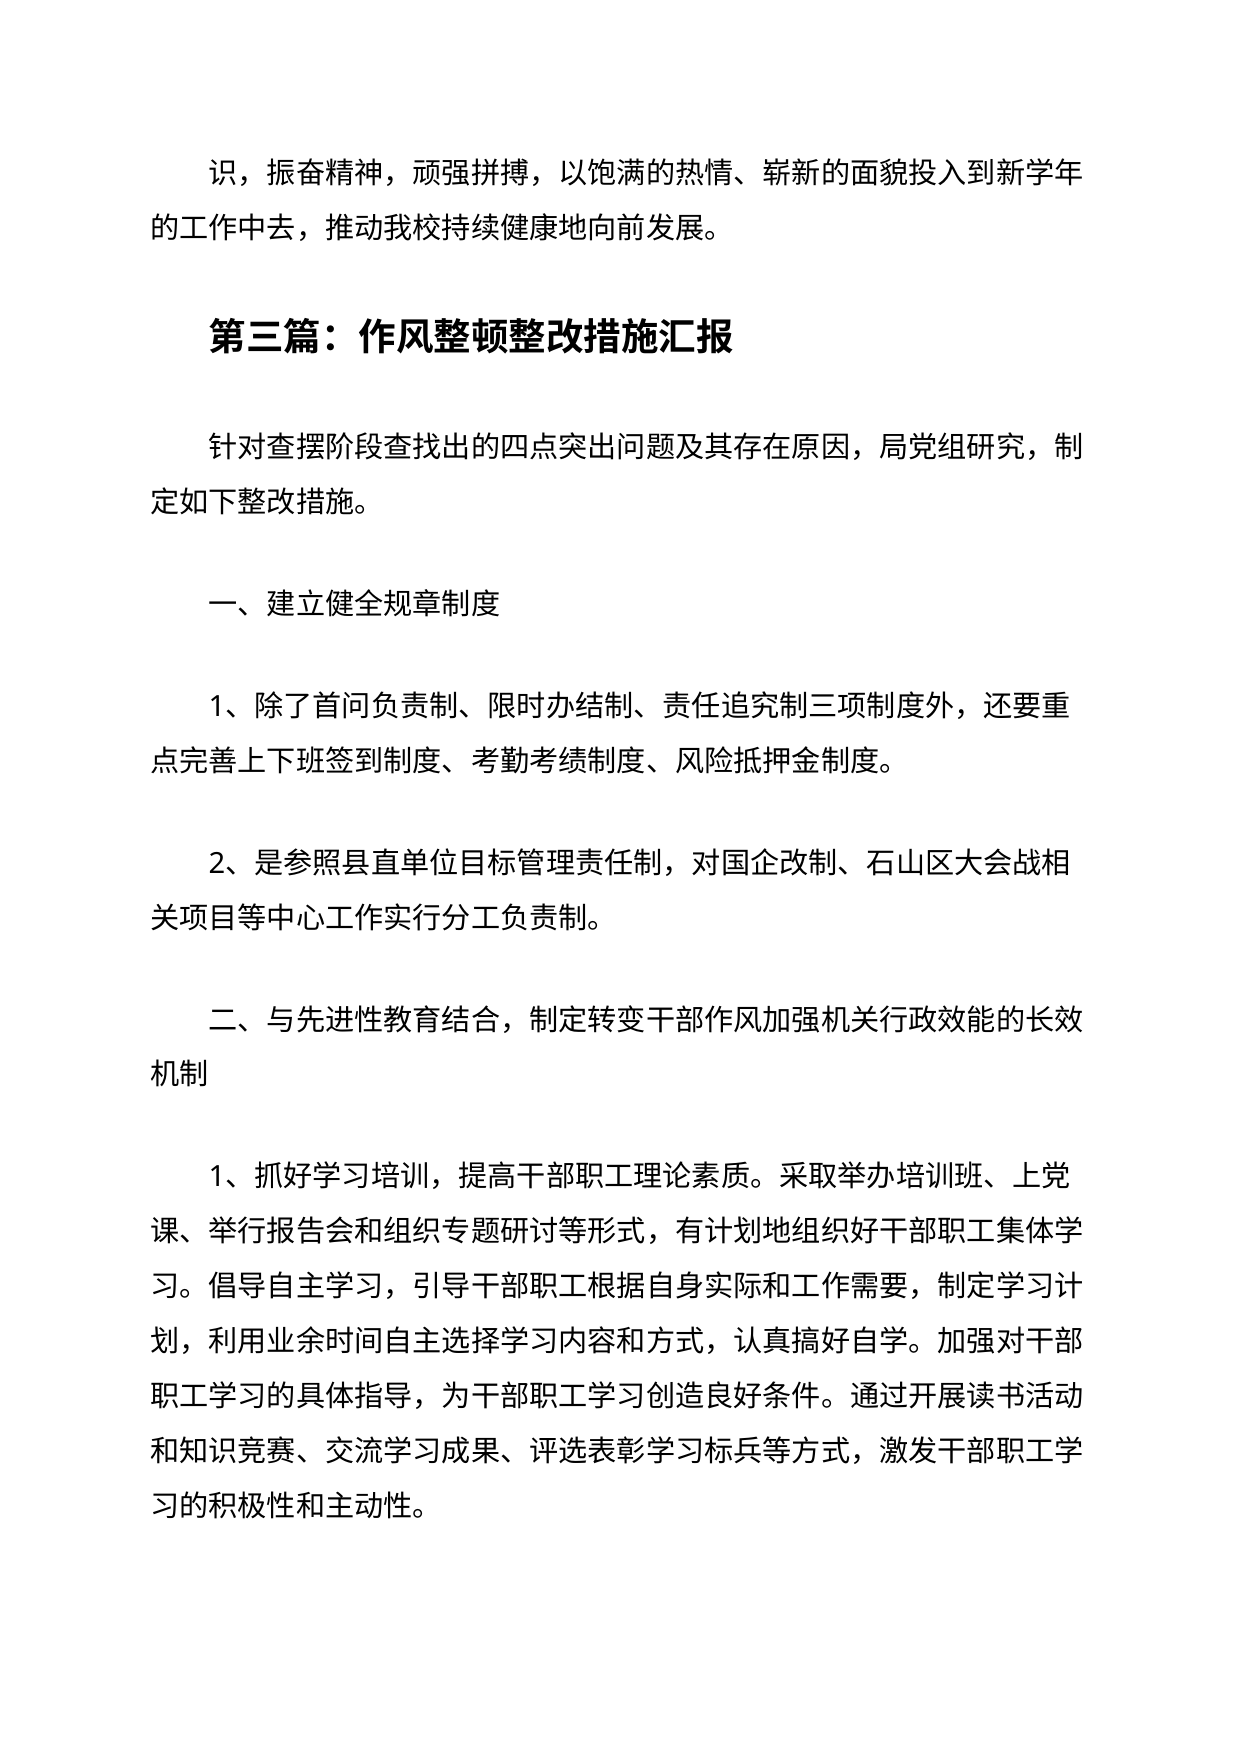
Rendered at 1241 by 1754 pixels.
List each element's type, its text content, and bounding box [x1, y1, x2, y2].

text 针对查摆阶段查找出的四点突出问题及其存在原因，局党组研究，制定如下整改措施。 [150, 424, 1090, 521]
text 一、建立健全规章制度 [150, 581, 1090, 623]
text 二、与先进性教育结合，制定转变干部作风加强机关行政效能的长效机制 [150, 996, 1090, 1093]
text 1、抓好学习培训，提高干部职工理论素质。采取举办培训班、上党课、举行报告会和组织专题研讨等形式，有计划地组织好干部职工集体学习。倡导自主学习，引导干部职工根据自身实际和工作需要，制定学习计划，利用业余时间自主选择学习内容和方式，认真搞好自学。加强对干部职工学习的具体指导，为干部职工学习创造良好条件。通过开展读书活动和知识竞赛、交流学习成果、评选表彰学习标兵等方式，激发干部职工学习的积极性和主动性。 [150, 1153, 1090, 1524]
text 1、除了首问负责制、限时办结制、责任追究制三项制度外，还要重点完善上下班签到制度、考勤考绩制度、风险抵押金制度。 [150, 682, 1090, 780]
text 识，振奋精神，顽强拼搏，以饱满的热情、崭新的面貌投入到新学年的工作中去，推动我校持续健康地向前发展。 [150, 150, 1090, 247]
text 2、是参照县直单位目标管理责任制，对国企改制、石山区大会战相关项目等中心工作实行分工负责制。 [150, 839, 1090, 937]
text 第三篇：作风整顿整改措施汇报 [150, 307, 1090, 361]
